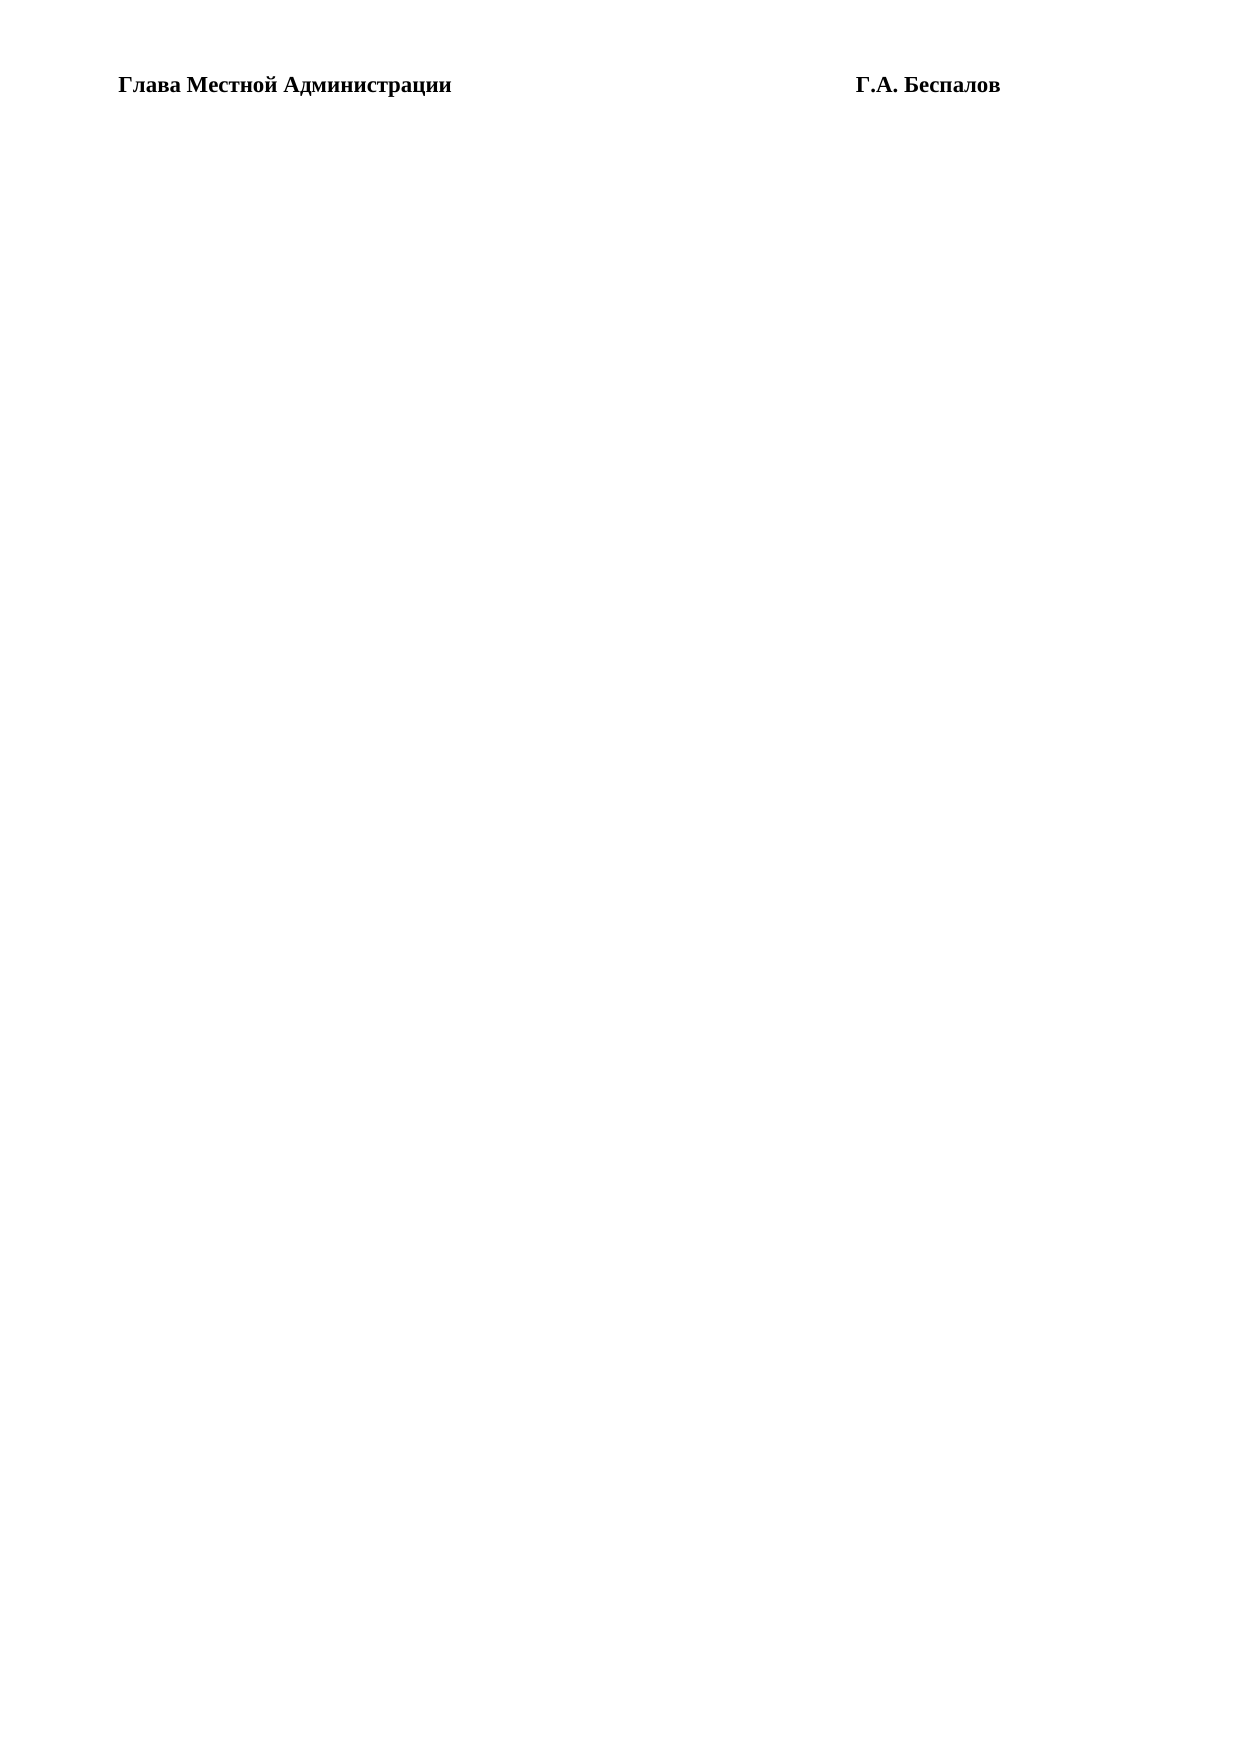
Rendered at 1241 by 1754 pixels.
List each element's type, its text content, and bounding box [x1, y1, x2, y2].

text Глава Местной Администрации Г.А. Беспалов [118, 71, 1181, 97]
